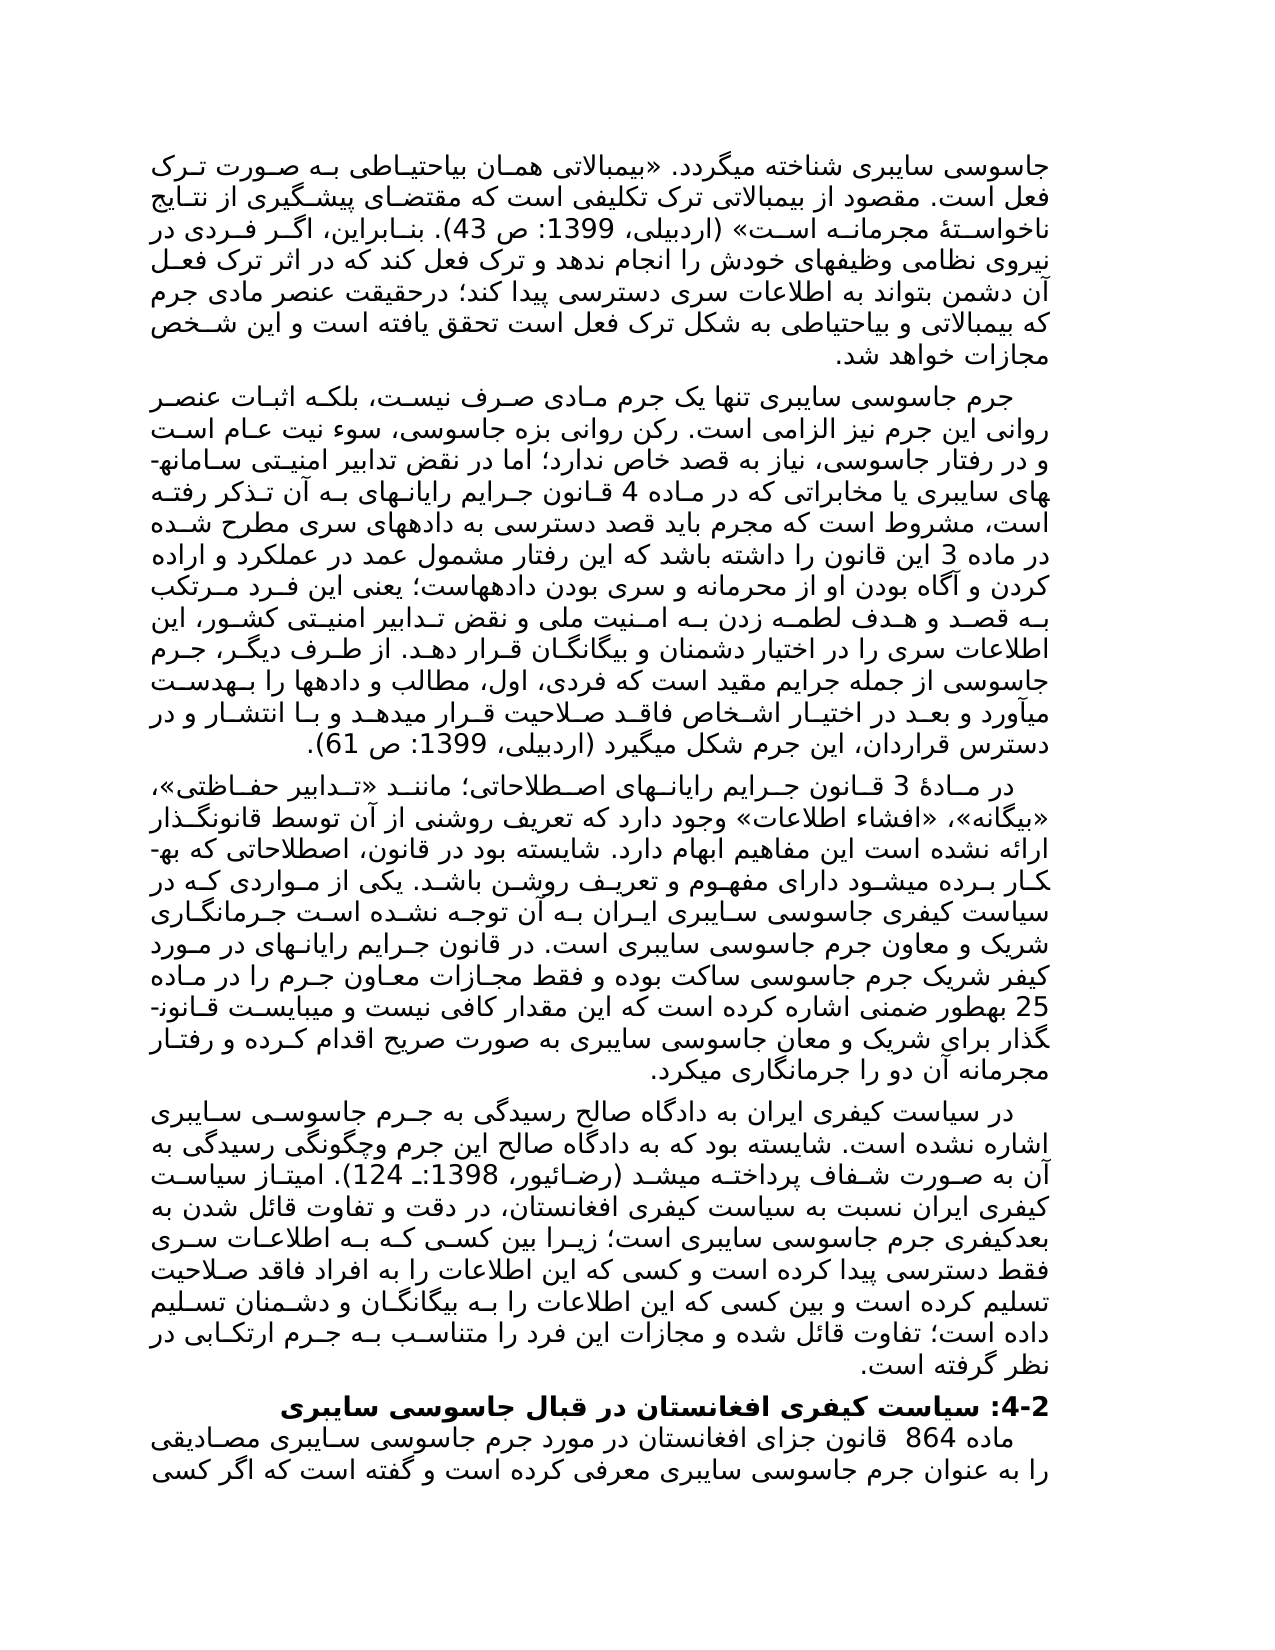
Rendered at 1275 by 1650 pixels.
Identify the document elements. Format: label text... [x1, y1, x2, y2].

text در سیاست کیفری ایران به دادگاه صالح رسیدگی به جرم جاسوسی سایبری اشاره نشده است. شایسته بود که به دادگاه صالح این جرم وچگونگی رسیدگی به آن به صورت شفاف پرداخته میشد (رضائیور، 1398: 124). امیتاز سیاست کیفری ایران نسبت به سیاست کیفری افغانستان، در دقت و تفاوت قائل شدن به بعدکیفری جرم جاسوسی سایبری است؛ زیرا بین کسی که به اطلاعات سری فقط دسترسی پیدا کرده است و کسی که این اطلاعات را به افراد فاقد صلاحیت تسلیم کرده است و بین کسی که این اطلاعات را به بیگانگان و دشمنان تسلیم داده است؛ تفاوت قائل شده و مجازات این فرد را متناسب به جرم ارتکابی در نظر گرفته است. [150, 1097, 1050, 1381]
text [150, 1423, 1050, 1486]
subtitle 4-2: سیاست کیفری افغانستان در قبال جاسوسی سایبری [150, 1391, 1050, 1423]
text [150, 150, 1050, 371]
text جرم جاسوسی سایبری تنها یک جرم مادی صرف نیست، بلکه اثبات عنصر روانی این جرم نیز الزامی است. رکن روانی بزه جاسوسی، سوء نیت عام است و در رفتار جاسوسی، نیاز به قصد خاص ندارد؛ اما در نقض تدابیر امنیتی سامانههای سایبری یا مخابراتی که در ماده 4 قانون جرایم رایانهای به آن تذکر رفته است، مشروط است که مجرم باید قصد دسترسی به دادههای سری مطرح شده در ماده 3 این قانون را داشته باشد که این رفتار مشمول عمد در عملکرد و اراده کردن و آگاه بودن او از محرمانه و سری بودن دادههاست؛ یعنی این فرد مرتکب به قصد و هدف لطمه زدن به امنیت ملی و نقض تدابیر امنیتی کشور، این اطلاعات سری را در اختیار دشمنان و بیگانگان قرار دهد. از طرف دیگر، جرم جاسوسی از جمله جرایم مقید است که فردی، اول، مطالب و دادهها را بهدست میآورد و بعد در اختیار اشخاص فاقد صلاحیت قرار میدهد و با انتشار و در دسترس قراردان، این جرم شکل میگیرد (اردبیلی، 1399: ص 61). [150, 381, 1050, 760]
text در مادۀ 3 قانون جرایم رایانهای اصطلاحاتی؛ مانند «تدابیر حفاظتی»، «بیگانه»، «افشاء اطلاعات» وجود دارد که تعریف روشنی از آن توسط قانونگذار ارائه نشده است این مفاهیم ابهام دارد. شایسته بود در قانون، اصطلاحاتی که بهکار برده میشود دارای مفهوم و تعریف روشن باشد. یکی از مواردی که در سیاست کیفری جاسوسی سایبری ایران به آن توجه نشده است جرمانگاری شریک و معاون جرم جاسوسی سایبری است. در قانون جرایم رایانهای در مورد کیفر شریک جرم جاسوسی ساکت بوده و فقط مجازات معاون جرم را در ماده 25 بهطور ضمنی اشاره کرده است که این مقدار کافی نیست و میبایست قانونگذار برای شریک و معان جاسوسی سایبری به صورت صریح اقدام کرده و رفتار مجرمانه آن دو را جرمانگاری میکرد. [150, 771, 1050, 1086]
